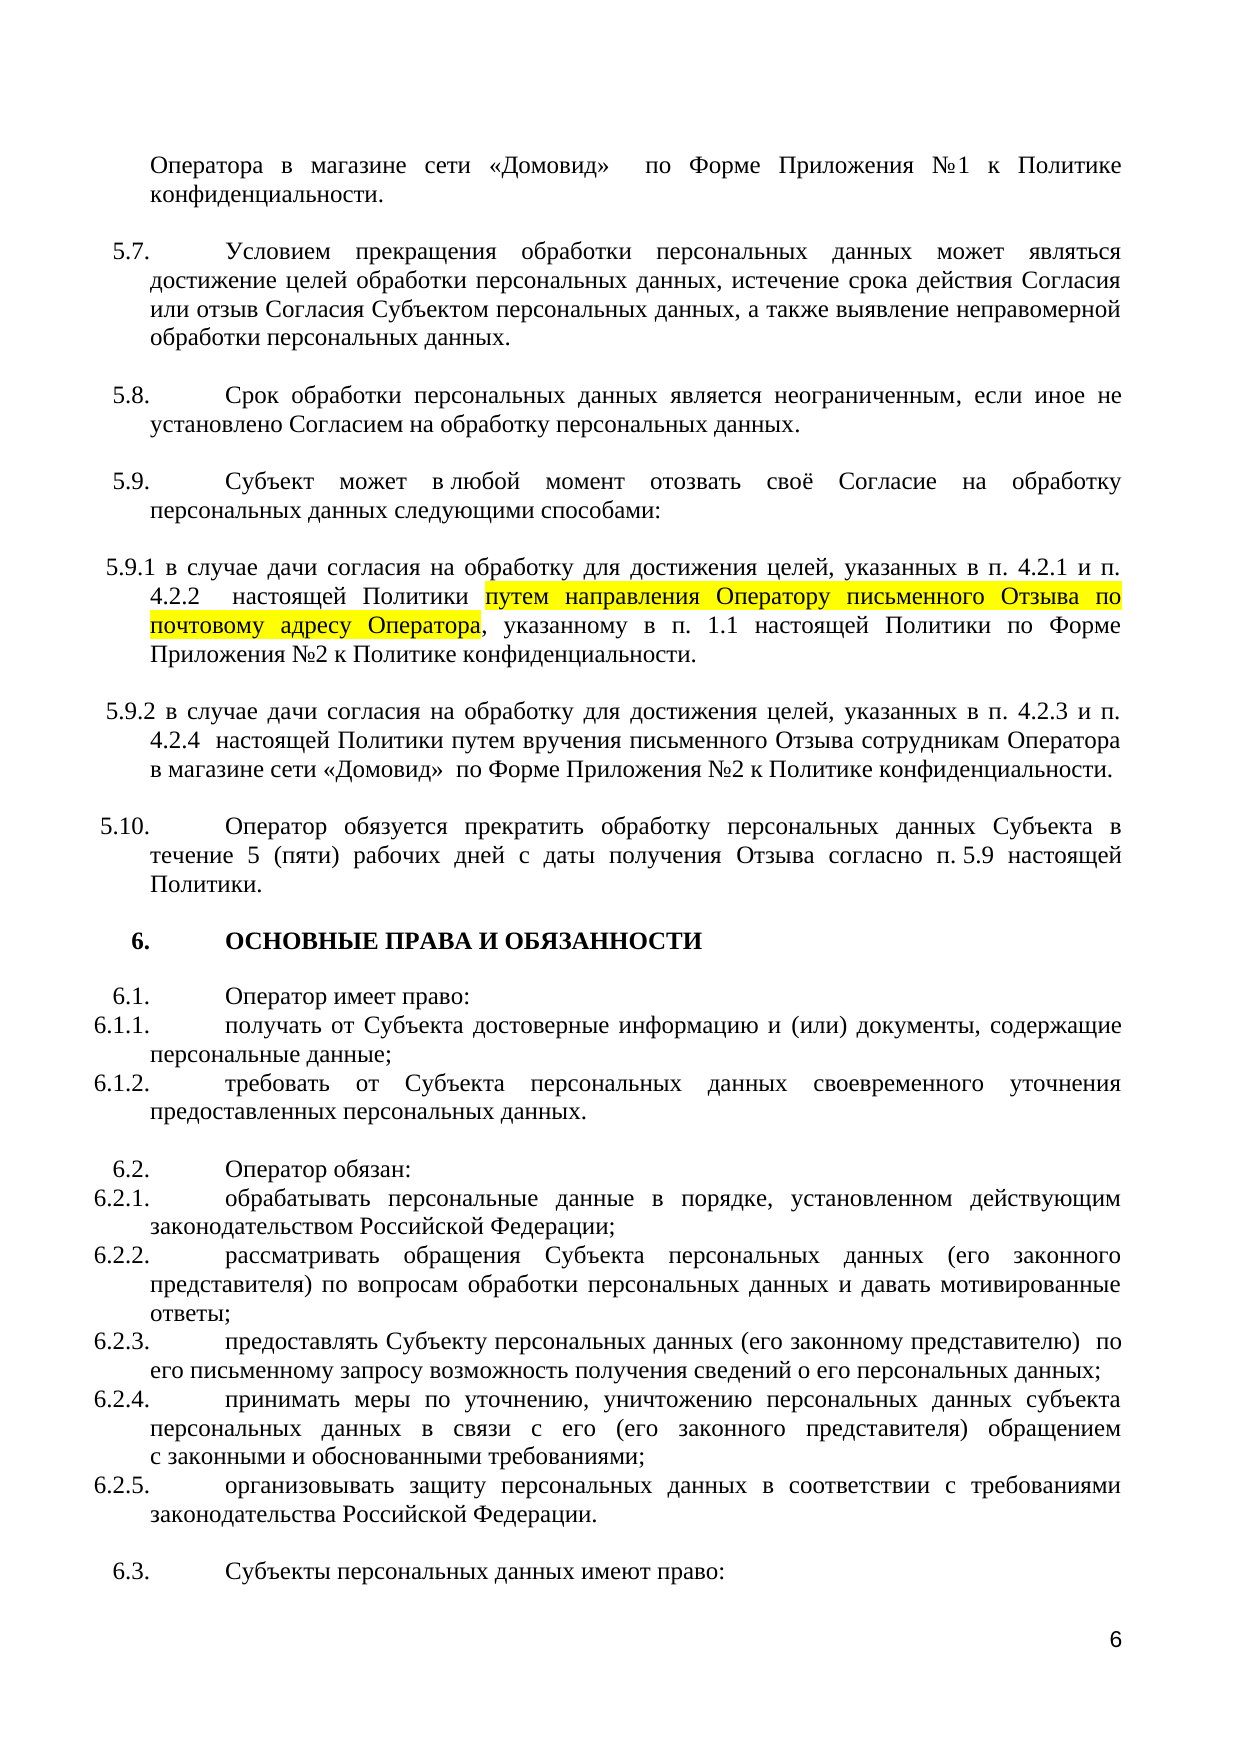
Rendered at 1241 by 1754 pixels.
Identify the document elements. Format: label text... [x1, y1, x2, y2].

list Оператор обязуется прекратить обработку персональных данных Субъекта в течение 5 (пяти) рабочих дней с даты получения Отзыва согласно п. 5.9 настоящей Политики. [150, 811, 1122, 897]
list рассматривать обращения Субъекта персональных данных (его законного представителя) по вопросам обработки персональных данных и давать мотивированные ответы; [150, 1240, 1122, 1326]
list ОСНОВНЫЕ ПРАВА И ОБЯЗАННОСТИ [150, 926, 1122, 981]
list организовывать защиту персональных данных в соответствии с требованиями законодательства Российской Федерации. [150, 1470, 1122, 1528]
list Оператор имеет право: [150, 981, 1122, 1010]
text 5.9.2 в случае дачи согласия на обработку для достижения целей, указанных в п. 4.2.3 и п. 4.2.4 настоящей Политики путем вручения письменного Отзыва сотрудникам Оператора в магазине сети «Домовид» по Форме Приложения №2 к Политике конфиденциальности. [106, 696, 1122, 782]
list Оператор обязан: [150, 1154, 1122, 1183]
list Субъект может в любой момент отозвать своё Согласие на обработку персональных данных следующими способами: [150, 466, 1122, 524]
text 5.9.1 в случае дачи согласия на обработку для достижения целей, указанных в п. 4.2.1 и п. 4.2.2 настоящей Политики путем направления Оператору письменного Отзыва по почтовому адресу Оператора, указанному в п. 1.1 настоящей Политики по Форме Приложения №2 к Политике конфиденциальности. [106, 552, 1122, 667]
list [120, 150, 1122, 207]
list требовать от Субъекта персональных данных своевременного уточнения предоставленных персональных данных. [150, 1068, 1122, 1125]
list предоставлять Субъекту персональных данных (его законному представителю) по его письменному запросу возможность получения сведений о его персональных данных; [150, 1326, 1122, 1384]
list Срок обработки персональных данных является неограниченным, если иное не установлено Согласием на обработку персональных данных. [150, 380, 1122, 437]
list Условием прекращения обработки персональных данных может являться достижение целей обработки персональных данных, истечение срока действия Согласия или отзыв Согласия Субъектом персональных данных, а также выявление неправомерной обработки персональных данных. [150, 236, 1122, 351]
list Субъекты персональных данных имеют право: [150, 1556, 1122, 1585]
list обрабатывать персональные данные в порядке, установленном действующим законодательством Российской Федерации; [150, 1183, 1122, 1240]
list получать от Субъекта достоверные информацию и (или) документы, содержащие персональные данные; [150, 1010, 1122, 1068]
list принимать меры по уточнению, уничтожению персональных данных субъекта персональных данных в связи с его (его законного представителя) обращением с законными и обоснованными требованиями; [150, 1384, 1122, 1470]
